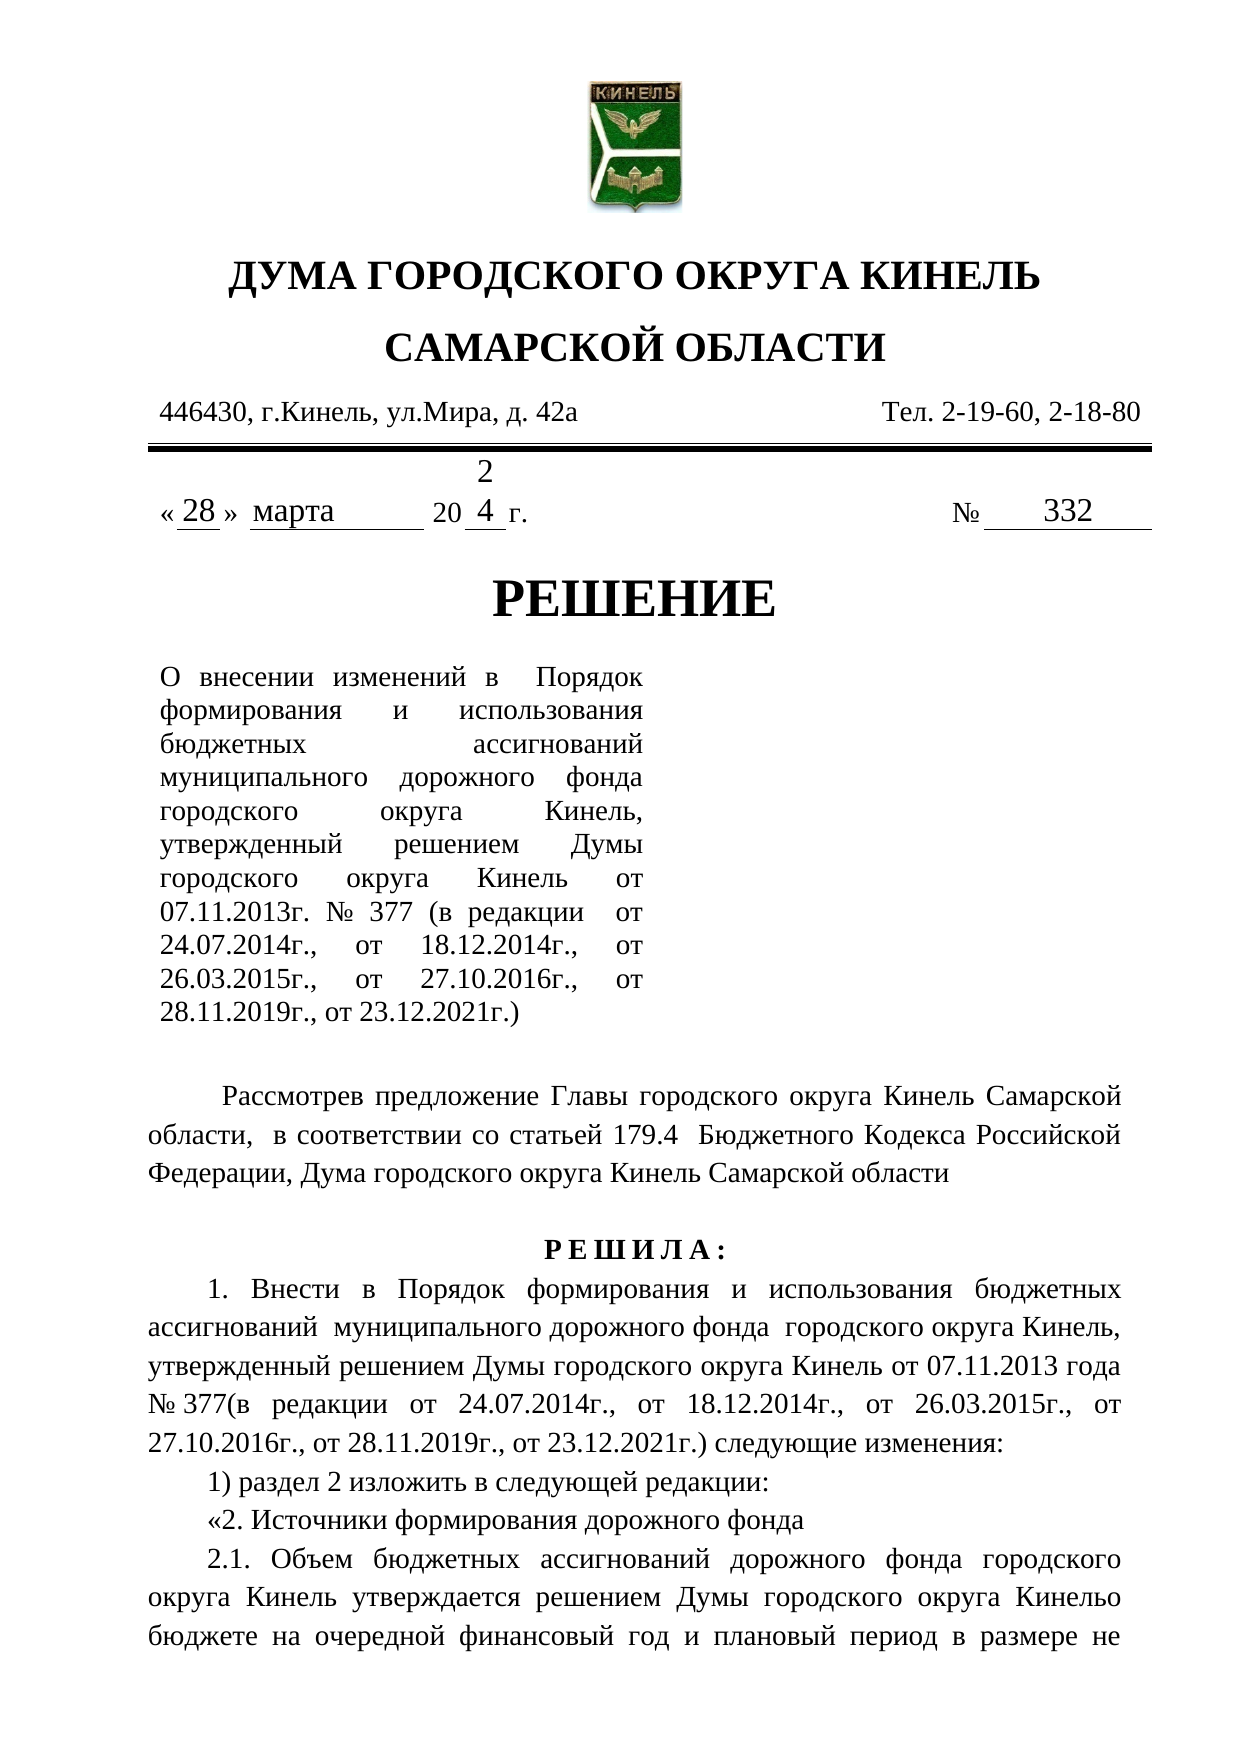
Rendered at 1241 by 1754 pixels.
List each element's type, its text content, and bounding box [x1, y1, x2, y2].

picture [587, 81, 683, 213]
table_cell г. [506, 452, 941, 528]
table_header Тел. 2-19-60, 2-18-80 [641, 395, 1152, 442]
list 1) раздел 2 изложить в следующей редакции: [148, 1464, 1122, 1497]
table_cell 28 [177, 452, 220, 528]
table_header О внесении изменений в Порядок формирования и использования бюджетных ассигнований муниципального дорожного фонда городского округа Кинель, утвержденный решением Думы городского округа Кинель от 07.11.2013г. № 377 (в редакции от 24.07.2014г., от 18.12.2014г., от 26.03.2015г., от 27.10.2016г., от 28.11.2019г., от 23.12.2021г.) [148, 659, 654, 1028]
table_cell марта [250, 452, 424, 528]
text ДУМА ГОРОДСКОГО ОКРУГА КИНЕЛЬ САМАРСКОЙ ОБЛАСТИ [148, 251, 1122, 371]
table_cell 24 [465, 452, 506, 528]
table_cell 20 [424, 452, 464, 528]
text РЕШЕНИЕ [148, 566, 1122, 628]
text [148, 1541, 1122, 1651]
table_cell « [148, 452, 177, 528]
text 1. Внести в Порядок формирования и использования бюджетных ассигнований муниципального дорожного фонда городского округа Кинель, утвержденный решением Думы городского округа Кинель от 07.11.2013 года № 377(в редакции от 24.07.2014г., от 18.12.2014г., от 26.03.2015г., от 27.10.2016г., от 28.11.2019г., от 23.12.2021г.) следующие изменения: [148, 1271, 1122, 1459]
table_cell № [941, 452, 984, 528]
text Рассмотрев предложение Главы городского округа Кинель Самарской области, в соответствии со статьей 179.4 Бюджетного Кодекса Российской Федерации, Дума городского округа Кинель Самарской области [148, 1078, 1122, 1189]
text РЕШИЛА: [148, 1232, 1122, 1266]
list «2. Источники формирования дорожного фонда [148, 1502, 1122, 1536]
table_header .Кинель, ул.Мира, д. 42а [148, 395, 641, 442]
table_cell » [220, 452, 250, 528]
table_cell 332 [984, 452, 1152, 528]
